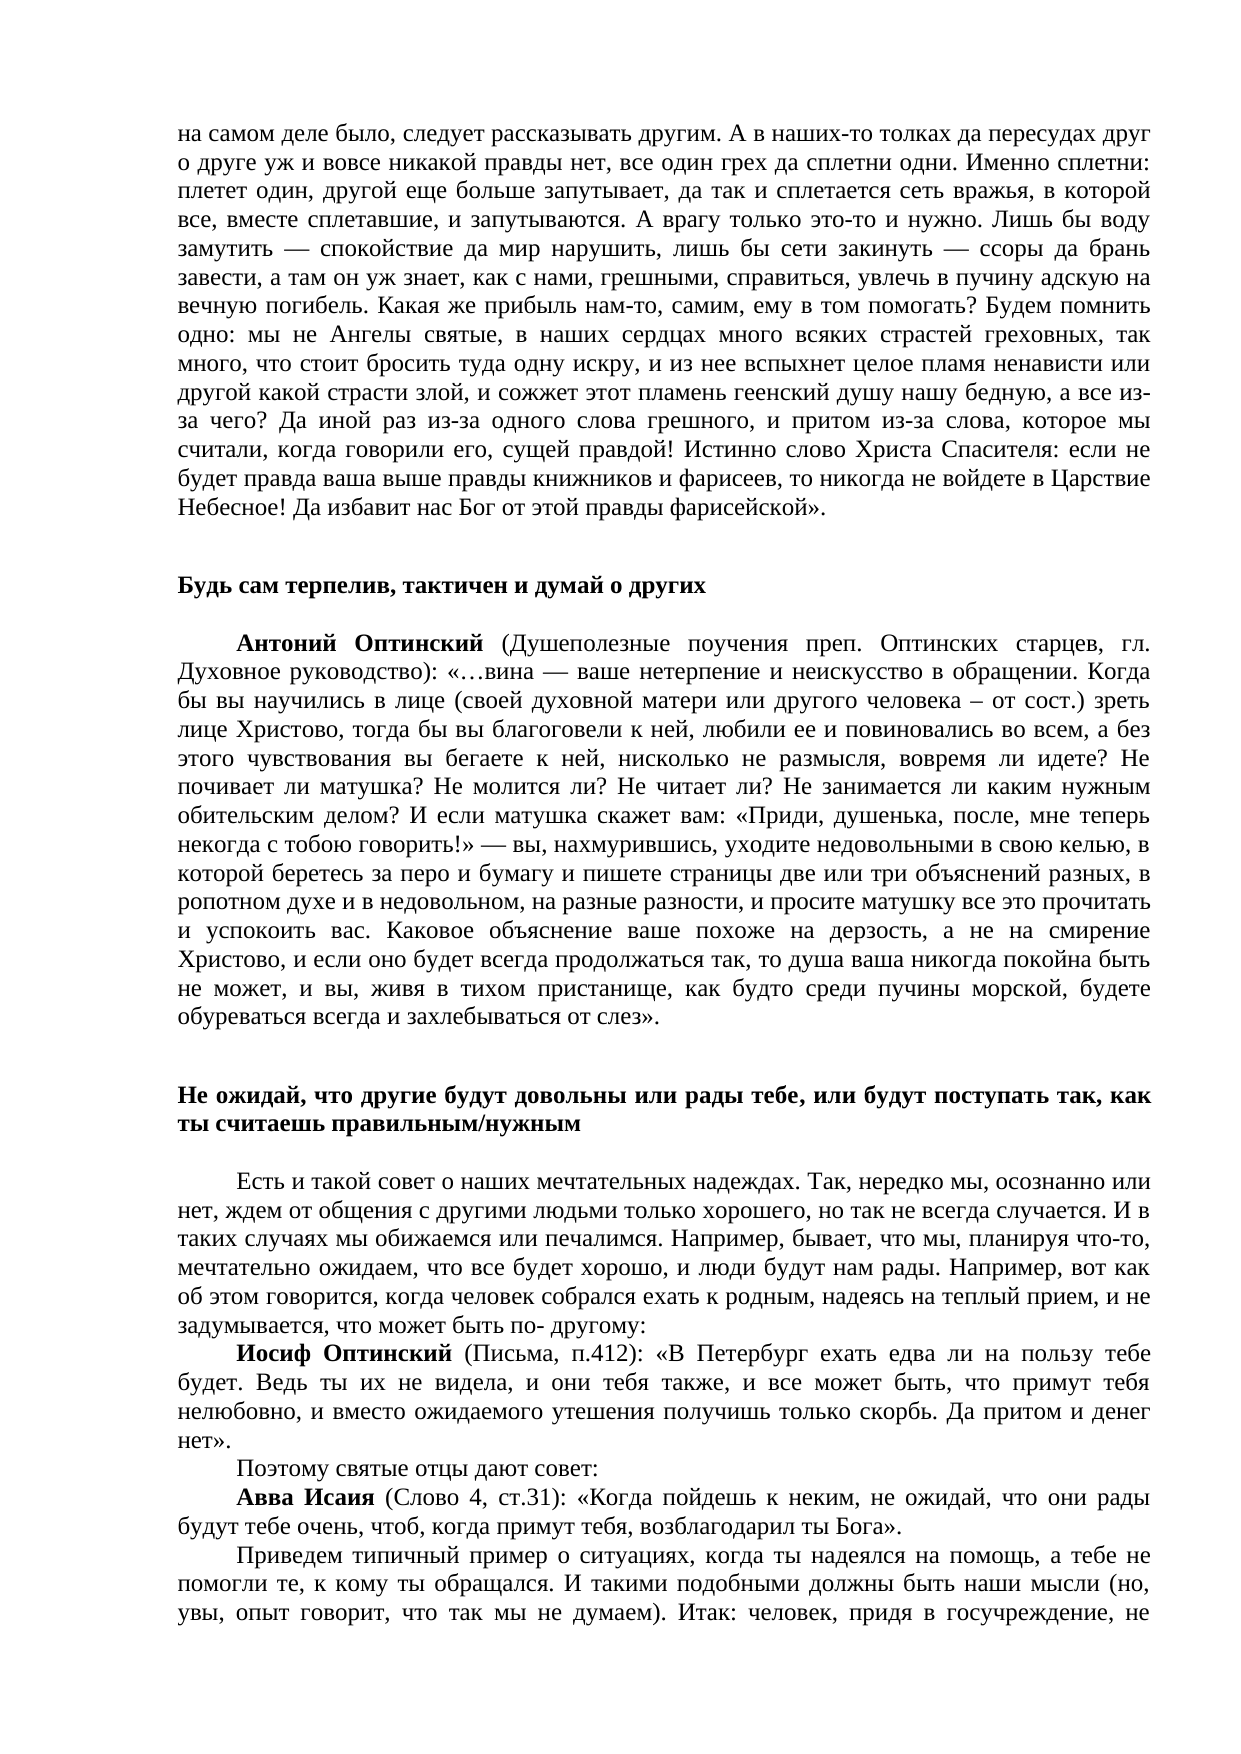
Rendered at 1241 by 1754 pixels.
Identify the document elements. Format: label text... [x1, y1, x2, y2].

subtitle Не ожидай, что другие будут довольны или рады тебе, или будут поступать так, как ты считаешь правильным/нужным [177, 1080, 1152, 1137]
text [177, 118, 1152, 521]
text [177, 1540, 1152, 1626]
subtitle Будь сам терпелив, тактичен и думай о других [177, 570, 1152, 599]
text Авва Исаия (Слово 4, ст.31): «Когда пойдешь к неким, не ожидай, что они рады будут тебе очень, чтоб, когда примут тебя, возблагодарил ты Бога». [177, 1482, 1152, 1540]
text Поэтому святые отцы дают совет: [177, 1453, 1152, 1482]
text Есть и такой совет о наших мечтательных надеждах. Так, нередко мы, осознанно или нет, ждем от общения с другими людьми только хорошего, но так не всегда случается. И в таких случаях мы обижаемся или печалимся. Например, бывает, что мы, планируя что-то, мечтательно ожидаем, что все будет хорошо, и люди будут нам рады. Например, вот как об этом говорится, когда человек собрался ехать к родным, надеясь на теплый прием, и не задумывается, что может быть по- другому: [177, 1166, 1152, 1338]
text Иосиф Оптинский (Письма, п.412): «В Петербург ехать едва ли на пользу тебе будет. Ведь ты их не видела, и они тебя также, и все может быть, что примут тебя нелюбовно, и вместо ожидаемого утешения получишь только скорбь. Да притом и денег нет». [177, 1338, 1152, 1453]
text Антоний Оптинский (Душеполезные поучения преп. Оптинских старцев, гл. Духовное руководство): «…вина — ваше нетерпение и неискусство в обращении. Когда бы вы научились в лице (своей духовной матери или другого человека – от сост.) зреть лице Христово, тогда бы вы благоговели к ней, любили ее и повиновались во всем, а без этого чувствования вы бегаете к ней, нисколько не размысля, вовремя ли идете? Не почивает ли матушка? Не молится ли? Не читает ли? Не занимается ли каким нужным обительским делом? И если матушка скажет вам: «Приди, душенька, после, мне теперь некогда с тобою говорить!» — вы, нахмурившись, уходите недовольными в свою келью, в которой беретесь за перо и бумагу и пишете страницы две или три объяснений разных, в ропотном духе и в недовольном, на разные разности, и просите матушку все это прочитать и успокоить вас. Каковое объяснение ваше похоже на дерзость, а не на смирение Христово, и если оно будет всегда продолжаться так, то душа ваша никогда покойна быть не может, и вы, живя в тихом пристанище, как будто среди пучины морской, будете обуреваться всегда и захлебываться от слез». [177, 628, 1152, 1030]
